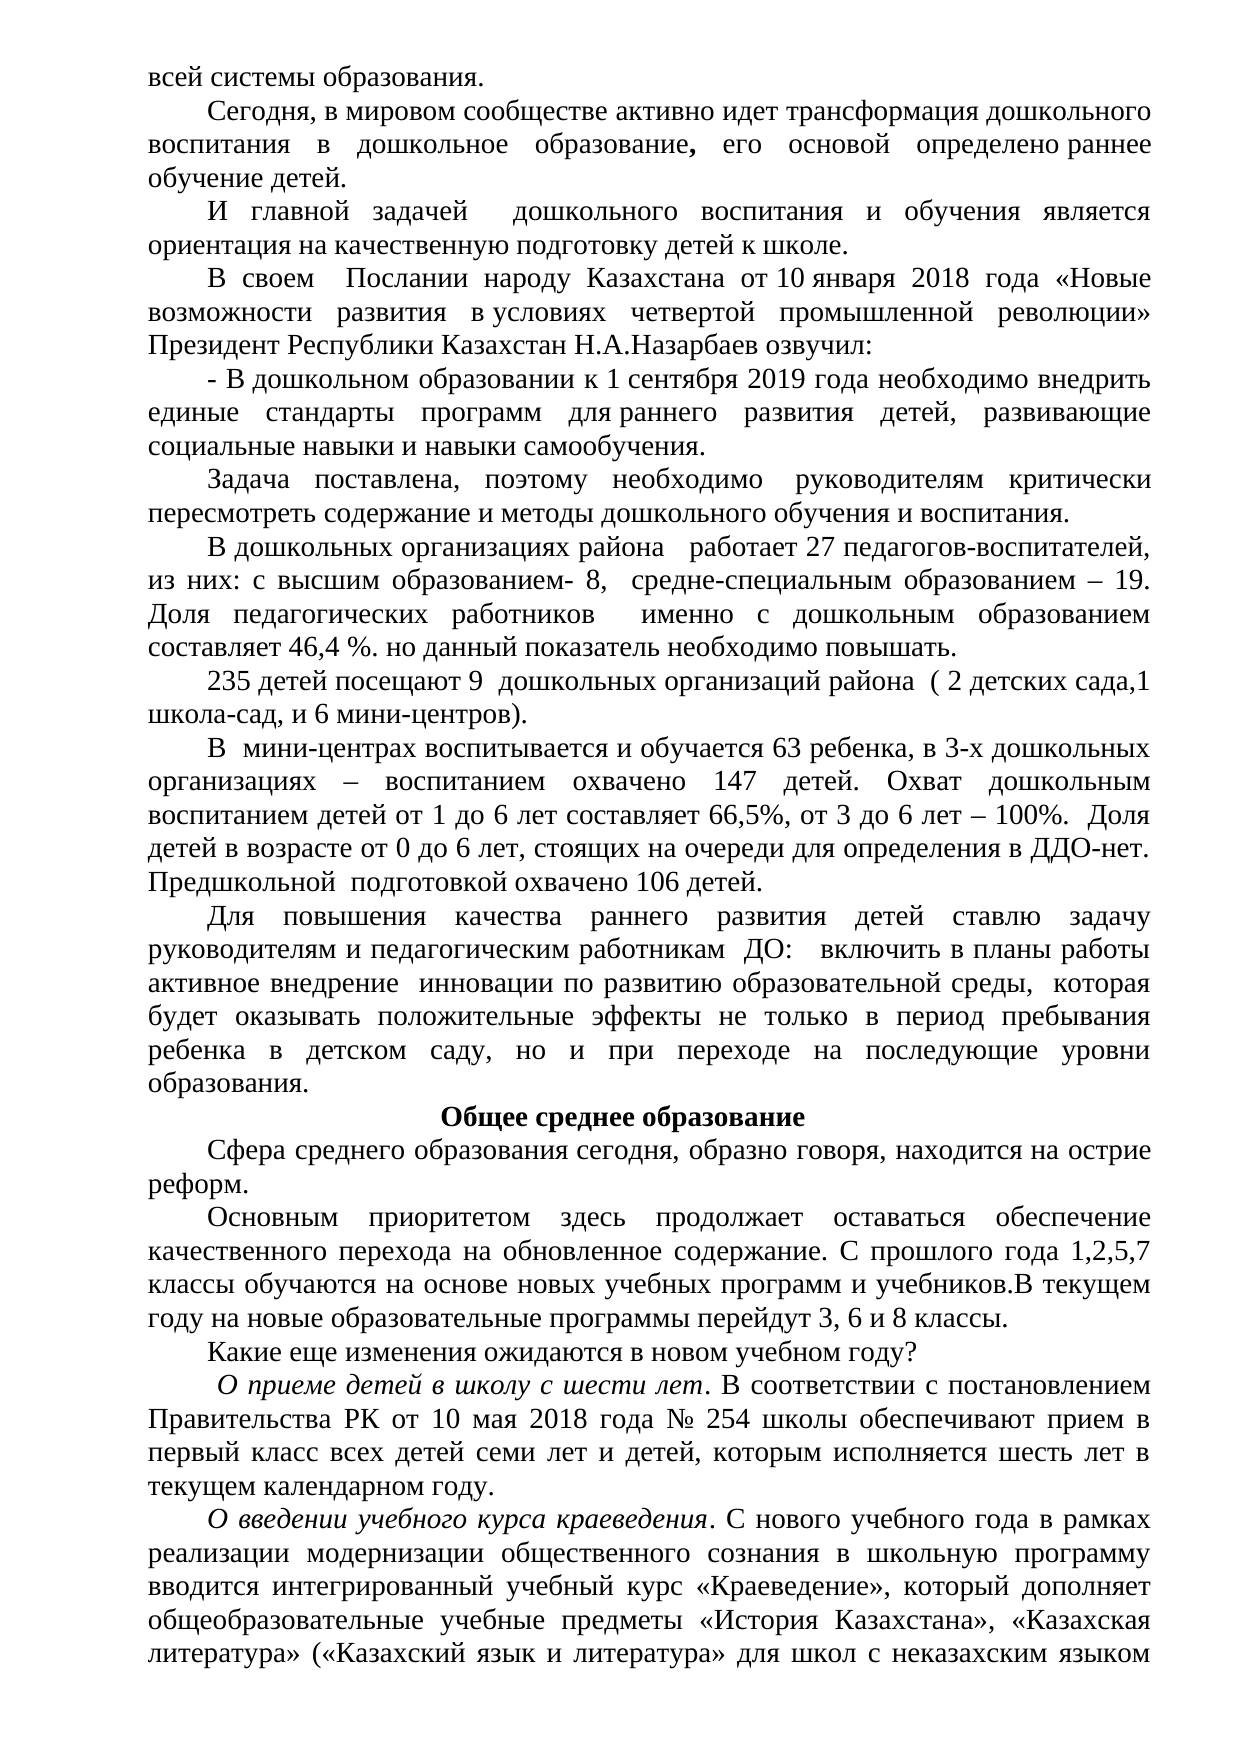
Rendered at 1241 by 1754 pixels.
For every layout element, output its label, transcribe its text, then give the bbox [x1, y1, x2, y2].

text В своем Послании народу Казахстана от 10 января 2018 года «Новые возможности развития в условиях четвертой промышленной революции» Президент Республики Казахстан Н.А.Назарбаев озвучил: [148, 260, 1152, 361]
text Основным приоритетом здесь продолжает оставаться обеспечение качественного перехода на обновленное содержание. С прошлого года 1,2,5,7 классы обучаются на основе новых учебных программ и учебников.В текущем году на новые образовательные программы перейдут 3, 6 и 8 классы. [148, 1199, 1152, 1334]
text И главной задачей дошкольного воспитания и обучения является ориентация на качественную подготовку детей к школе. [148, 193, 1152, 260]
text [148, 59, 1152, 93]
text Задача поставлена, поэтому необходимо руководителям критически пересмотреть содержание и методы дошкольного обучения и воспитания. [148, 462, 1152, 529]
text О приеме детей в школу с шести лет. В соответствии с постановлением Правительства РК от 10 мая 2018 года № 254 школы обеспечивают прием в первый класс всех детей семи лет и детей, которым исполняется шесть лет в текущем календарном году. [148, 1367, 1152, 1501]
text Сегодня, в мировом сообществе активно идет трансформация дошкольного воспитания в дошкольное образование, его основой определено раннее обучение детей. [148, 93, 1152, 193]
text В дошкольных организациях района работает 27 педагогов-воспитателей, из них: с высшим образованием- 8, средне-специальным образованием – 19. Доля педагогических работников именно с дошкольным образованием составляет 46,4 %. но данный показатель необходимо повышать. [148, 529, 1152, 663]
text Общее среднее образование [148, 1099, 1152, 1132]
text В мини-центрах воспитывается и обучается 63 ребенка, в 3-х дошкольных организациях – воспитанием охвачено 147 детей. Охват дошкольным воспитанием детей от 1 до 6 лет составляет 66,5%, от 3 до 6 лет – 100%. Доля детей в возрасте от 0 до 6 лет, стоящих на очереди для определения в ДДО-нет. Предшкольной подготовкой охвачено 106 детей. [148, 730, 1152, 898]
text Сфера среднего образования сегодня, образно говоря, находится на острие реформ. [148, 1132, 1152, 1199]
text - В дошкольном образовании к 1 сентября 2019 года необходимо внедрить единые стандарты программ для раннего развития детей, развивающие социальные навыки и навыки самообучения. [148, 361, 1152, 462]
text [148, 1501, 1152, 1682]
text Для повышения качества раннего развития детей ставлю задачу руководителям и педагогическим работникам ДО: включить в планы работы активное внедрение инновации по развитию образовательной среды, которая будет оказывать положительные эффекты не только в период пребывания ребенка в детском саду, но и при переходе на последующие уровни образования. [148, 898, 1152, 1099]
text 235 детей посещают 9 дошкольных организаций района ( 2 детских сада,1 школа-сад, и 6 мини-центров). [148, 663, 1152, 730]
text Какие еще изменения ожидаются в новом учебном году? [148, 1334, 1152, 1367]
